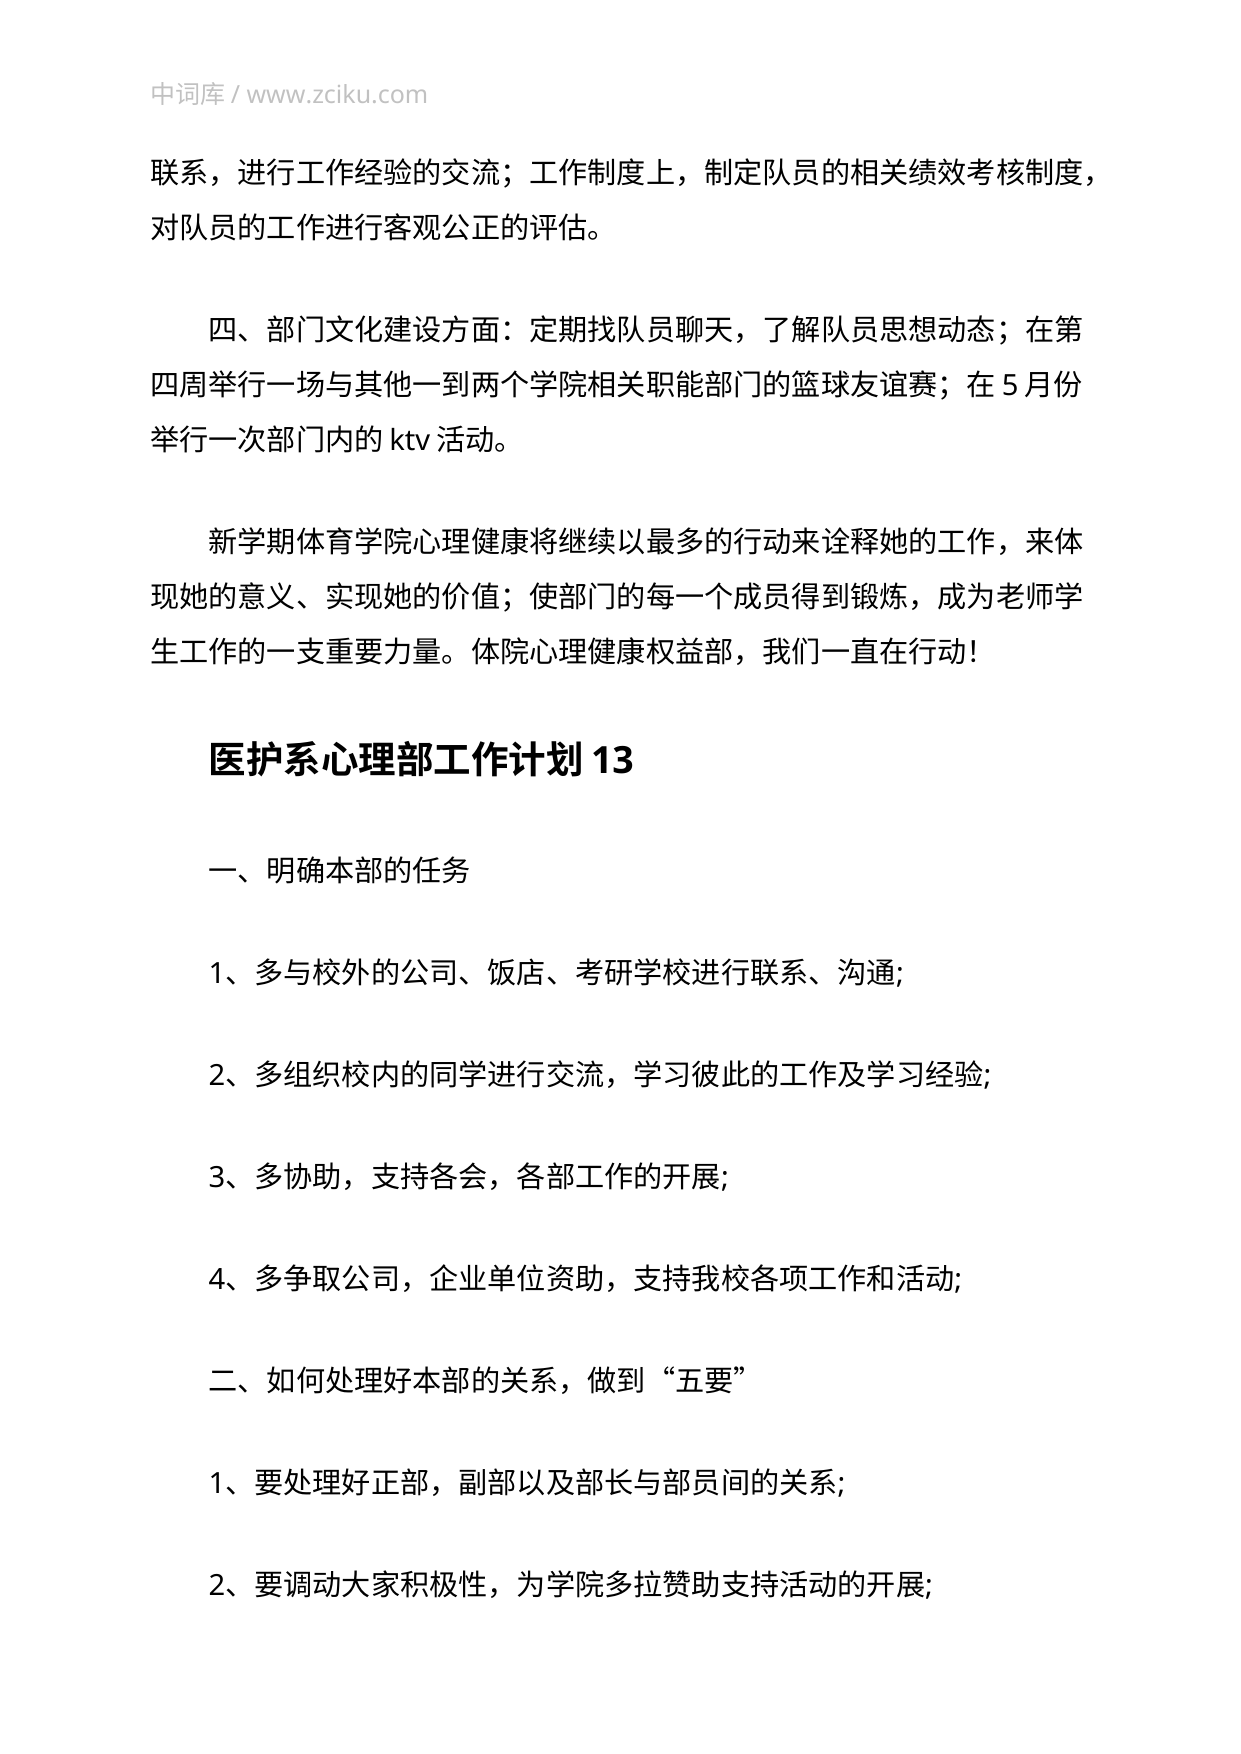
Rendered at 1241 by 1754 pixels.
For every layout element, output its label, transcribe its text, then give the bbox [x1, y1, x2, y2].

text 新学期体育学院心理健康将继续以最多的行动来诠释她的工作，来体现她的意义、实现她的价值；使部门的每一个成员得到锻炼，成为老师学生工作的一支重要力量。体院心理健康权益部，我们一直在行动！ [150, 518, 1090, 671]
text 医护系心理部工作计划13 [150, 730, 1090, 784]
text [150, 150, 1090, 247]
text 一、明确本部的任务 [150, 848, 1090, 890]
text 2、多组织校内的同学进行交流，学习彼此的工作及学习经验; [150, 1051, 1090, 1094]
text 1、多与校外的公司、饭店、考研学校进行联系、沟通; [150, 949, 1090, 992]
text 四、部门文化建设方面：定期找队员聊天，了解队员思想动态；在第四周举行一场与其他一到两个学院相关职能部门的篮球友谊赛；在5月份举行一次部门内的ktv活动。 [150, 307, 1090, 459]
text 2、要调动大家积极性，为学院多拉赞助支持活动的开展; [150, 1561, 1090, 1603]
text 3、多协助，支持各会，各部工作的开展; [150, 1153, 1090, 1196]
text 二、如何处理好本部的关系，做到“五要” [150, 1357, 1090, 1400]
text 4、多争取公司，企业单位资助，支持我校各项工作和活动; [150, 1255, 1090, 1298]
text 1、要处理好正部，副部以及部长与部员间的关系; [150, 1459, 1090, 1502]
